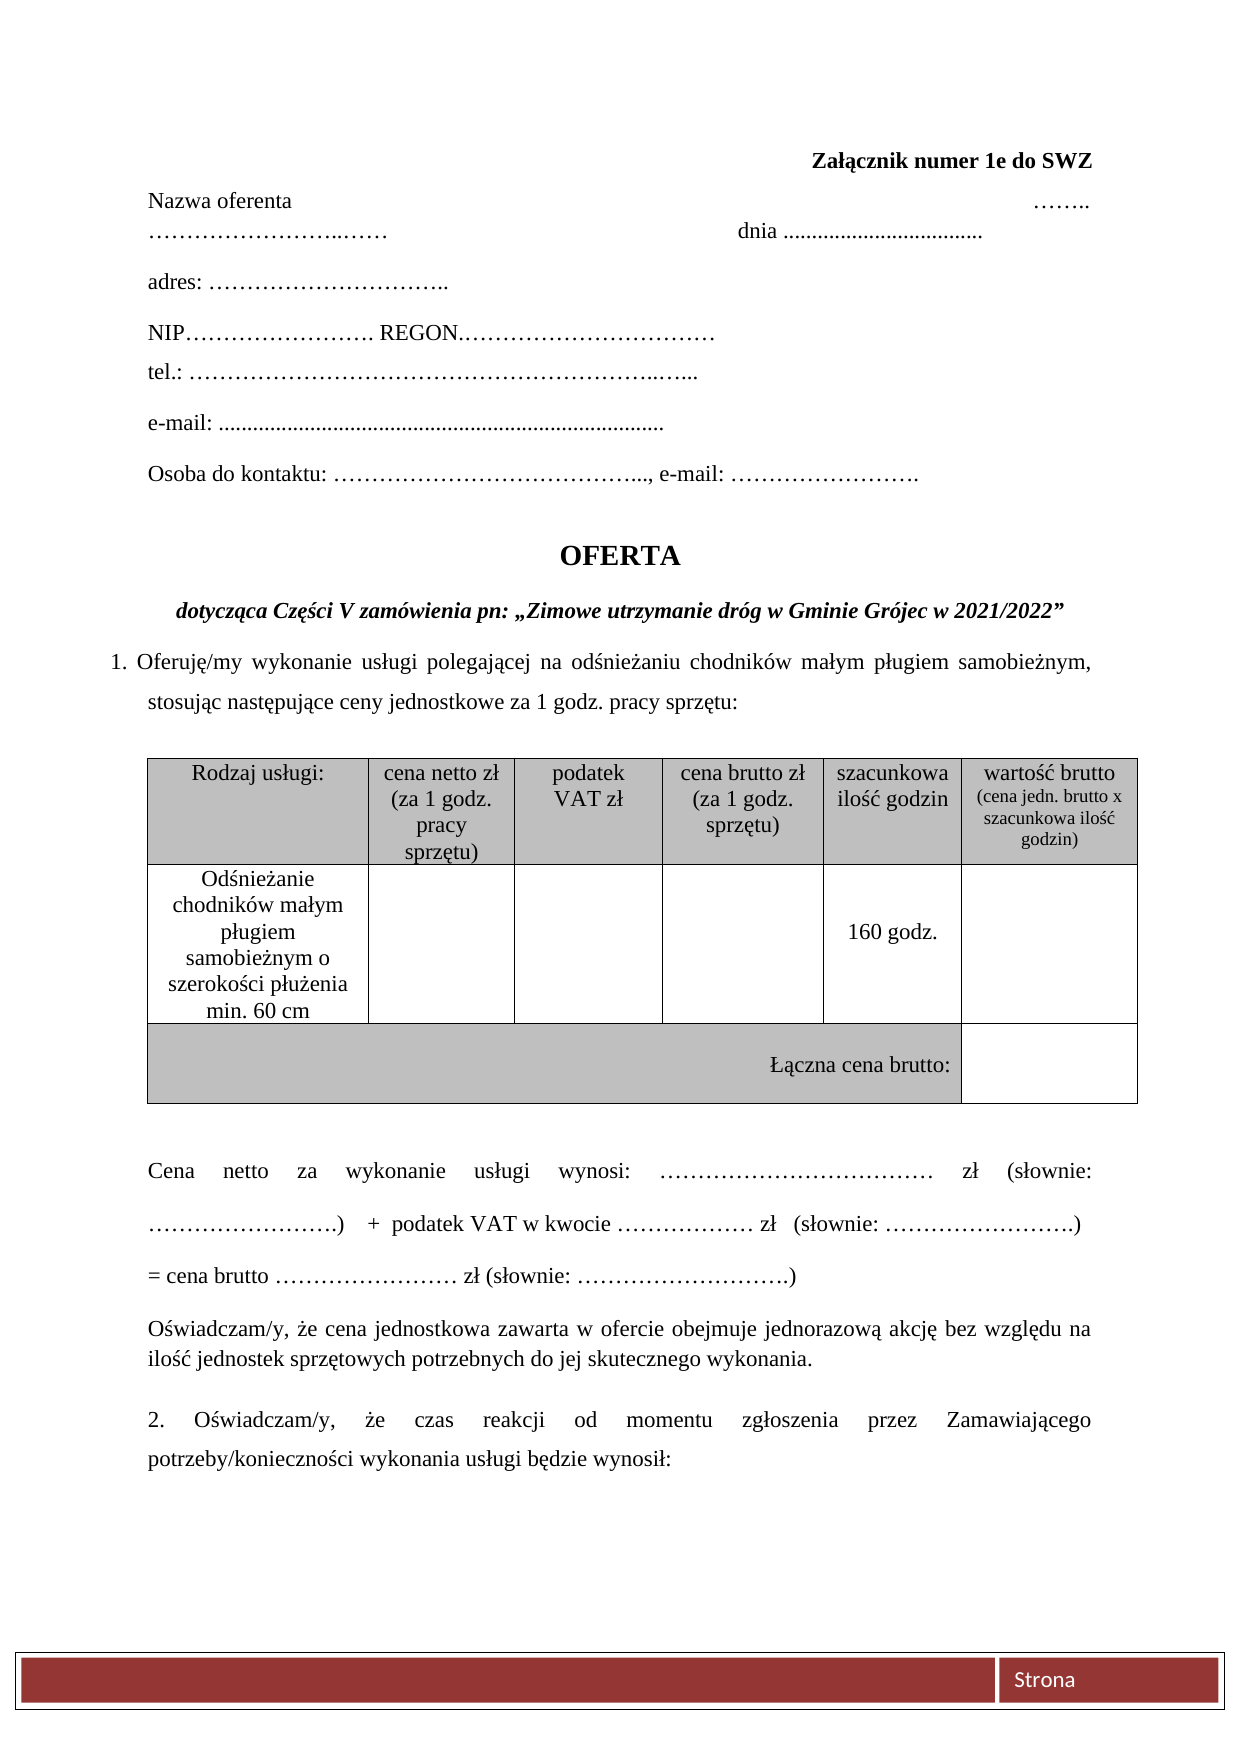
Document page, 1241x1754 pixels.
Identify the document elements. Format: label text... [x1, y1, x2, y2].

table_cell [962, 1024, 1137, 1103]
text tel.: ……………………………………………………..…... [148, 358, 1093, 384]
table_cell [663, 865, 823, 1023]
text NIP……………………. REGON.…………………………… [148, 319, 1093, 346]
table_header podatek VAT zł [515, 759, 662, 864]
table_cell [515, 865, 662, 1023]
table_header Rodzaj usługi: [148, 759, 368, 864]
table_cell [962, 865, 1137, 1023]
text adres: ………………………….. [148, 268, 1093, 295]
table_header szacunkowa ilość godzin [824, 759, 961, 864]
text OFERTA [148, 538, 1093, 572]
table_cell [369, 865, 514, 1023]
text Nazwa oferenta ……..……………………..…… dnia ................................... [148, 187, 1093, 244]
table_cell 160 godz. [824, 865, 961, 1023]
table_cell Odśnieżanie chodników małym pługiem samobieżnym o szerokości płużenia min. 60 cm [148, 865, 368, 1023]
text 2. Oświadczam/y, że czas reakcji od momentu zgłoszenia przez Zamawiającego potrzeby/konieczności wykonania usługi będzie wynosił: [148, 1406, 1093, 1472]
text = cena brutto …………………… zł (słownie: ……………………….) [148, 1262, 1093, 1289]
text Cena netto za wykonanie usługi wynosi: ……………………………… zł (słownie: …………………….) + podatek VAT w kwocie ……………… zł (słownie: …………………….) [148, 1157, 1093, 1236]
text dotycząca Części V zamówienia pn: „Zimowe utrzymanie dróg w Gminie Grójec w 2021/2022” [148, 597, 1093, 624]
text Załącznik numer 1e do SWZ [148, 148, 1093, 174]
text 1. Oferuję/my wykonanie usługi polegającej na odśnieżaniu chodników małym pługiem samobieżnym, stosując następujące ceny jednostkowe za 1 godz. pracy sprzętu: [110, 648, 1093, 714]
text Oświadczam/y, że cena jednostkowa zawarta w ofercie obejmuje jednorazową akcję bez względu na ilość jednostek sprzętowych potrzebnych do jej skutecznego wykonania. [148, 1315, 1093, 1372]
table_header wartość brutto (cena jedn. brutto x szacunkowa ilość godzin) [962, 759, 1137, 864]
table_header cena netto zł (za 1 godz. pracy sprzętu) [369, 759, 514, 864]
table_header cena brutto zł (za 1 godz. sprzętu) [663, 759, 823, 864]
text e-mail: .............................................................................. [148, 409, 1093, 436]
text Osoba do kontaktu: …………………………………..., e-mail: ……………………. [148, 460, 1093, 487]
